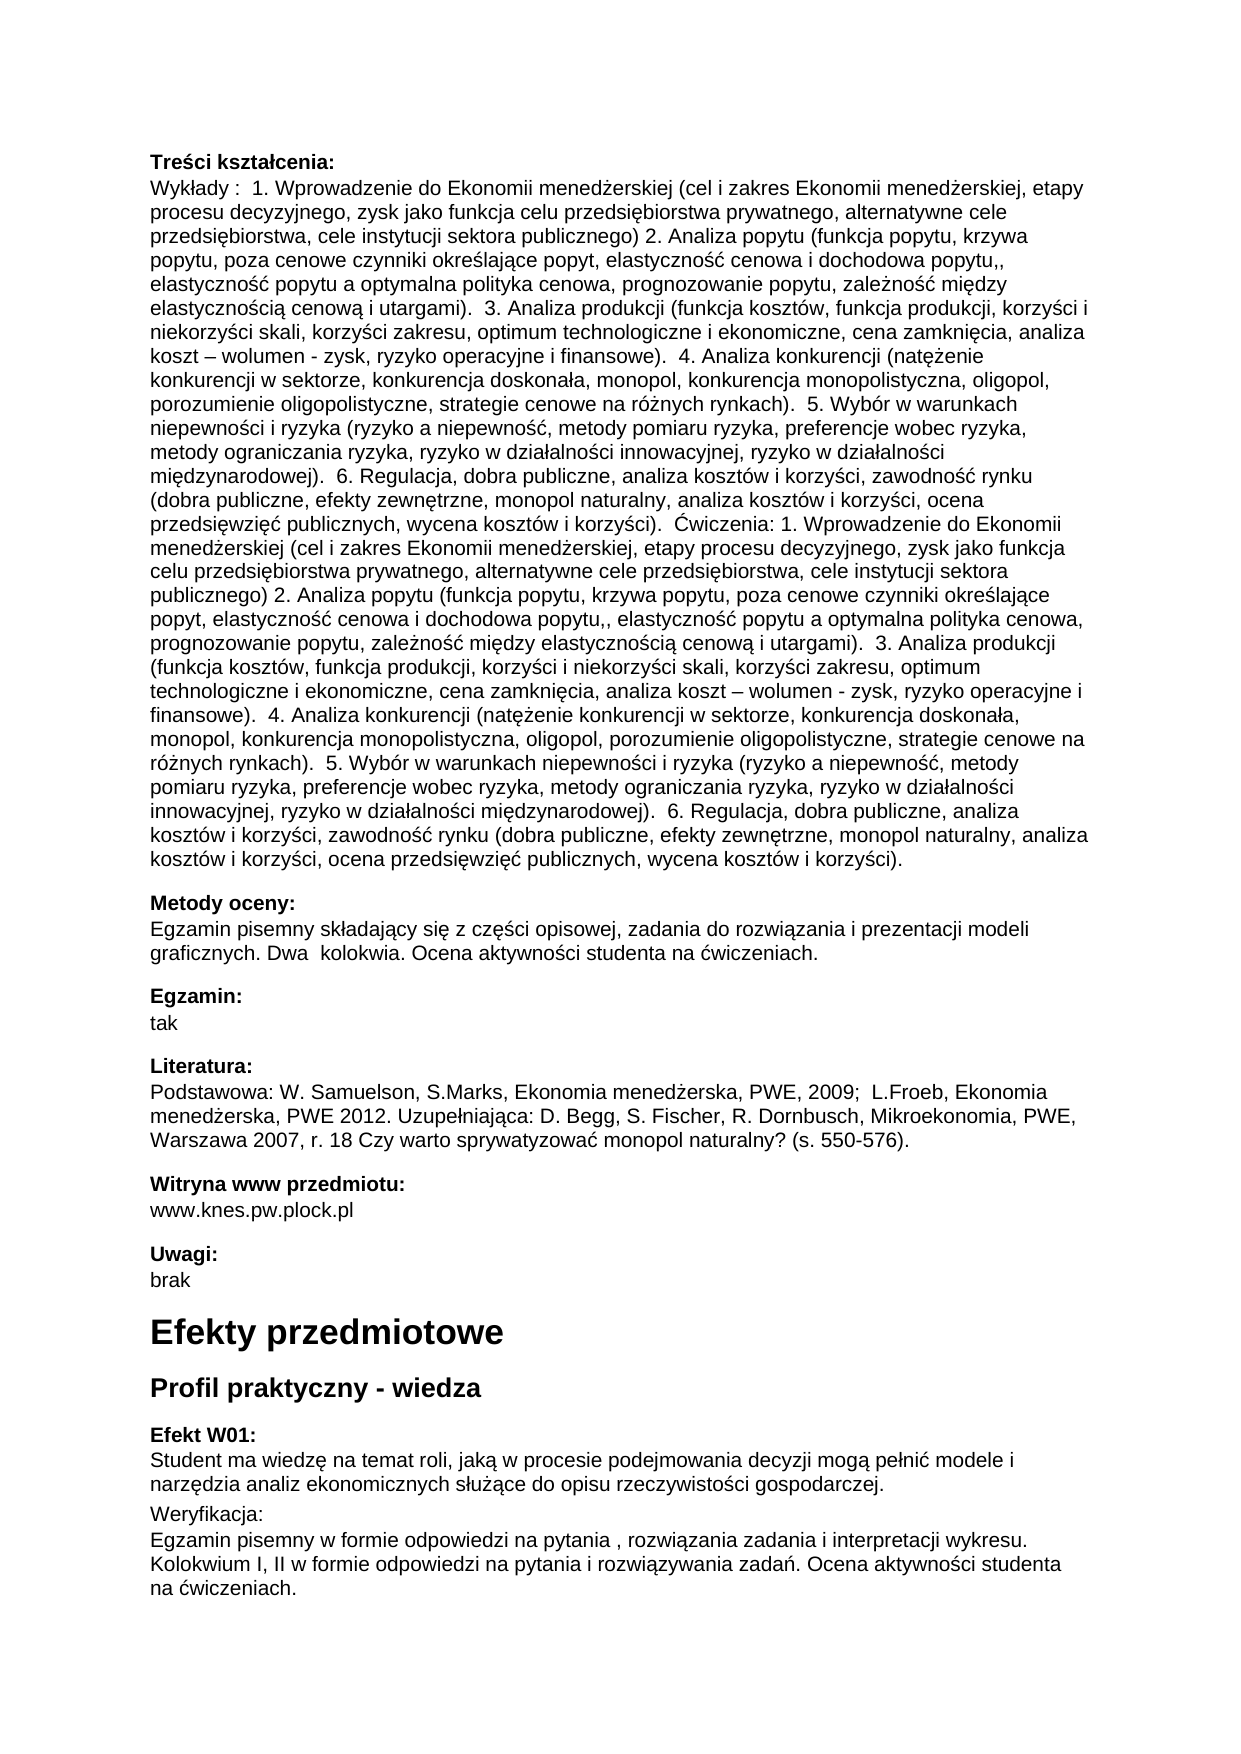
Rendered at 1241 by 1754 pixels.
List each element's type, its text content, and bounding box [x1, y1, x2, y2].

text Egzamin: [150, 984, 1090, 1008]
text Wykłady : 1. Wprowadzenie do Ekonomii menedżerskiej (cel i zakres Ekonomii menedżerskiej, etapy procesu decyzyjnego, zysk jako funkcja celu przedsiębiorstwa prywatnego, alternatywne cele przedsiębiorstwa, cele instytucji sektora publicznego) 2. Analiza popytu (funkcja popytu, krzywa popytu, poza cenowe czynniki określające popyt, elastyczność cenowa i dochodowa popytu,, elastyczność popytu a optymalna polityka cenowa, prognozowanie popytu, zależność między elastycznością cenową i utargami). 3. Analiza produkcji (funkcja kosztów, funkcja produkcji, korzyści i niekorzyści skali, korzyści zakresu, optimum technologiczne i ekonomiczne, cena zamknięcia, analiza koszt – wolumen - zysk, ryzyko operacyjne i finansowe). 4. Analiza konkurencji (natężenie konkurencji w sektorze, konkurencja doskonała, monopol, konkurencja monopolistyczna, oligopol, porozumienie oligopolistyczne, strategie cenowe na różnych rynkach). 5. Wybór w warunkach niepewności i ryzyka (ryzyko a niepewność, metody pomiaru ryzyka, preferencje wobec ryzyka, metody ograniczania ryzyka, ryzyko w działalności innowacyjnej, ryzyko w działalności międzynarodowej). 6. Regulacja, dobra publiczne, analiza kosztów i korzyści, zawodność rynku (dobra publiczne, efekty zewnętrzne, monopol naturalny, analiza kosztów i korzyści, ocena przedsięwzięć publicznych, wycena kosztów i korzyści). Ćwiczenia: 1. Wprowadzenie do Ekonomii menedżerskiej (cel i zakres Ekonomii menedżerskiej, etapy procesu decyzyjnego, zysk jako funkcja celu przedsiębiorstwa prywatnego, alternatywne cele przedsiębiorstwa, cele instytucji sektora publicznego) 2. Analiza popytu (funkcja popytu, krzywa popytu, poza cenowe czynniki określające popyt, elastyczność cenowa i dochodowa popytu,, elastyczność popytu a optymalna polityka cenowa, prognozowanie popytu, zależność między elastycznością cenową i utargami). 3. Analiza produkcji (funkcja kosztów, funkcja produkcji, korzyści i niekorzyści skali, korzyści zakresu, optimum technologiczne i ekonomiczne, cena zamknięcia, analiza koszt – wolumen - zysk, ryzyko operacyjne i finansowe). 4. Analiza konkurencji (natężenie konkurencji w sektorze, konkurencja doskonała, monopol, konkurencja monopolistyczna, oligopol, porozumienie oligopolistyczne, strategie cenowe na różnych rynkach). 5. Wybór w warunkach niepewności i ryzyka (ryzyko a niepewność, metody pomiaru ryzyka, preferencje wobec ryzyka, metody ograniczania ryzyka, ryzyko w działalności innowacyjnej, ryzyko w działalności międzynarodowej). 6. Regulacja, dobra publiczne, analiza kosztów i korzyści, zawodność rynku (dobra publiczne, efekty zewnętrzne, monopol naturalny, analiza kosztów i korzyści, ocena przedsięwzięć publicznych, wycena kosztów i korzyści). [150, 176, 1090, 871]
text Weryfikacja: [150, 1502, 1090, 1526]
text Student ma wiedzę na temat roli, jaką w procesie podejmowania decyzji mogą pełnić modele i narzędzia analiz ekonomicznych służące do opisu rzeczywistości gospodarczej. [150, 1448, 1090, 1496]
subtitle Efekty przedmiotowe [150, 1311, 1090, 1352]
text Efekt W01: [150, 1423, 1090, 1447]
text Egzamin pisemny składający się z części opisowej, zadania do rozwiązania i prezentacji modeli graficznych. Dwa kolokwia. Ocena aktywności studenta na ćwiczeniach. [150, 917, 1090, 964]
subtitle Profil praktyczny - wiedza [150, 1372, 1090, 1403]
text Witryna www przedmiotu: [150, 1172, 1090, 1196]
text www.knes.pw.plock.pl [150, 1198, 1090, 1222]
text Podstawowa: W. Samuelson, S.Marks, Ekonomia menedżerska, PWE, 2009; L.Froeb, Ekonomia menedżerska, PWE 2012. Uzupełniająca: D. Begg, S. Fischer, R. Dornbusch, Mikroekonomia, PWE, Warszawa 2007, r. 18 Czy warto sprywatyzować monopol naturalny? (s. 550-576). [150, 1080, 1090, 1152]
text brak [150, 1268, 1090, 1292]
text Treści kształcenia: [150, 150, 1090, 174]
text tak [150, 1010, 1090, 1034]
text Metody oceny: [150, 891, 1090, 914]
text Literatura: [150, 1054, 1090, 1078]
text Uwagi: [150, 1242, 1090, 1266]
